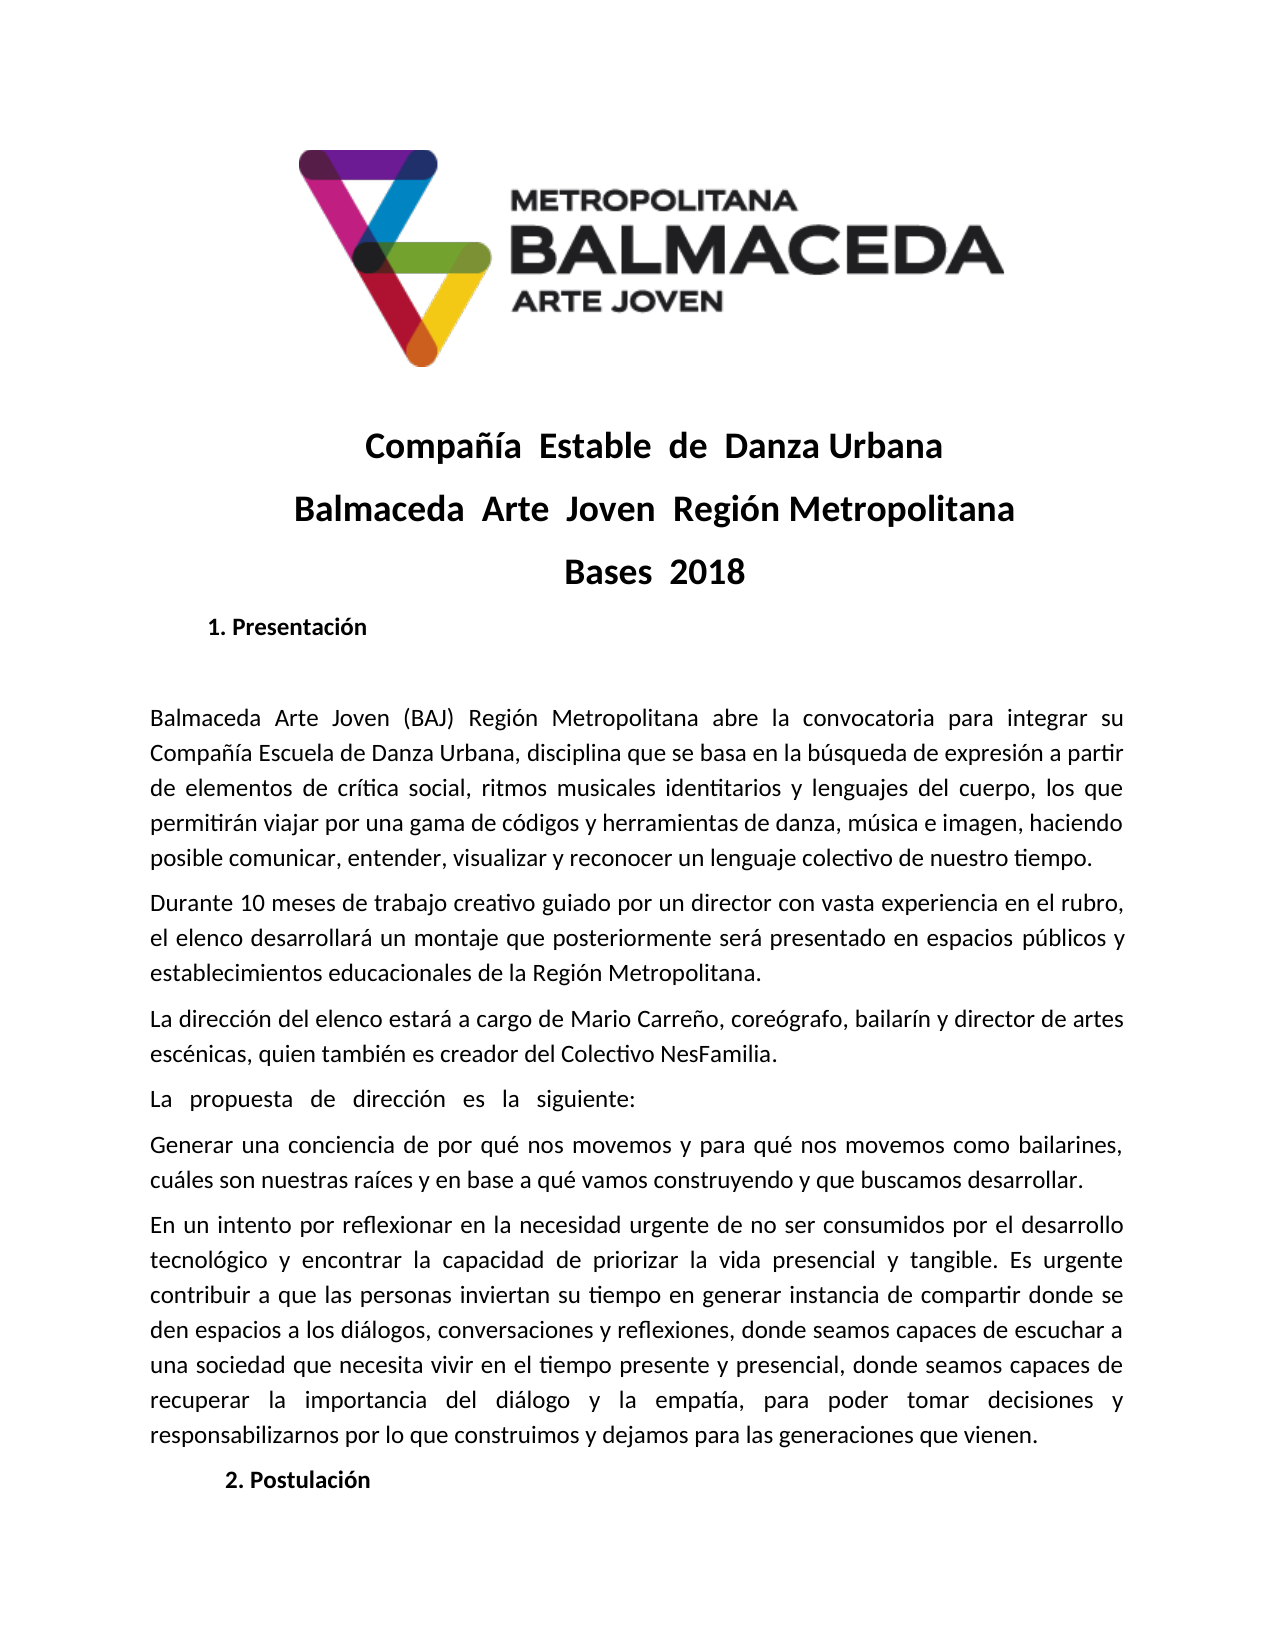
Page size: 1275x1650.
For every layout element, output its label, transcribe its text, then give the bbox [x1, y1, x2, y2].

text Generar una conciencia de por qué nos movemos y para qué nos movemos como bailarines, cuáles son nuestras raíces y en base a qué vamos construyendo y que buscamos desarrollar. [150, 1129, 1125, 1194]
text Compañía Estable de Danza Urbana [150, 422, 1125, 468]
text Durante 10 meses de trabajo creativo guiado por un director con vasta experiencia en el rubro, el elenco desarrollará un montaje que posteriormente será presentado en espacios públicos y establecimientos educacionales de la Región Metropolitana. [150, 887, 1125, 988]
text 2. Postulación [150, 1464, 1125, 1495]
text Balmaceda Arte Joven Región Metropolitana [150, 485, 1125, 531]
text La propuesta de dirección es la siguiente: [150, 1083, 1125, 1114]
text La dirección del elenco estará a cargo de Mario Carreño, coreógrafo, bailarín y director de artes escénicas, quien también es creador del Colectivo NesFamilia. [150, 1003, 1125, 1068]
text Balmaceda Arte Joven (BAJ) Región Metropolitana abre la convocatoria para integrar su Compañía Escuela de Danza Urbana, disciplina que se basa en la búsqueda de expresión a partir de elementos de crítica social, ritmos musicales identitarios y lenguajes del cuerpo, los que permitirán viajar por una gama de códigos y herramientas de danza, música e imagen, haciendo posible comunicar, entender, visualizar y reconocer un lenguaje colectivo de nuestro tiempo. [150, 702, 1125, 873]
text 1. Presentación [150, 611, 1125, 642]
picture [299, 150, 1005, 367]
text Bases 2018 [150, 548, 1125, 594]
text En un intento por reflexionar en la necesidad urgente de no ser consumidos por el desarrollo tecnológico y encontrar la capacidad de priorizar la vida presencial y tangible. Es urgente contribuir a que las personas inviertan su tiempo en generar instancia de compartir donde se den espacios a los diálogos, conversaciones y reflexiones, donde seamos capaces de escuchar a una sociedad que necesita vivir en el tiempo presente y presencial, donde seamos capaces de recuperar la importancia del diálogo y la empatía, para poder tomar decisiones y responsabilizarnos por lo que construimos y dejamos para las generaciones que vienen. [150, 1209, 1125, 1450]
